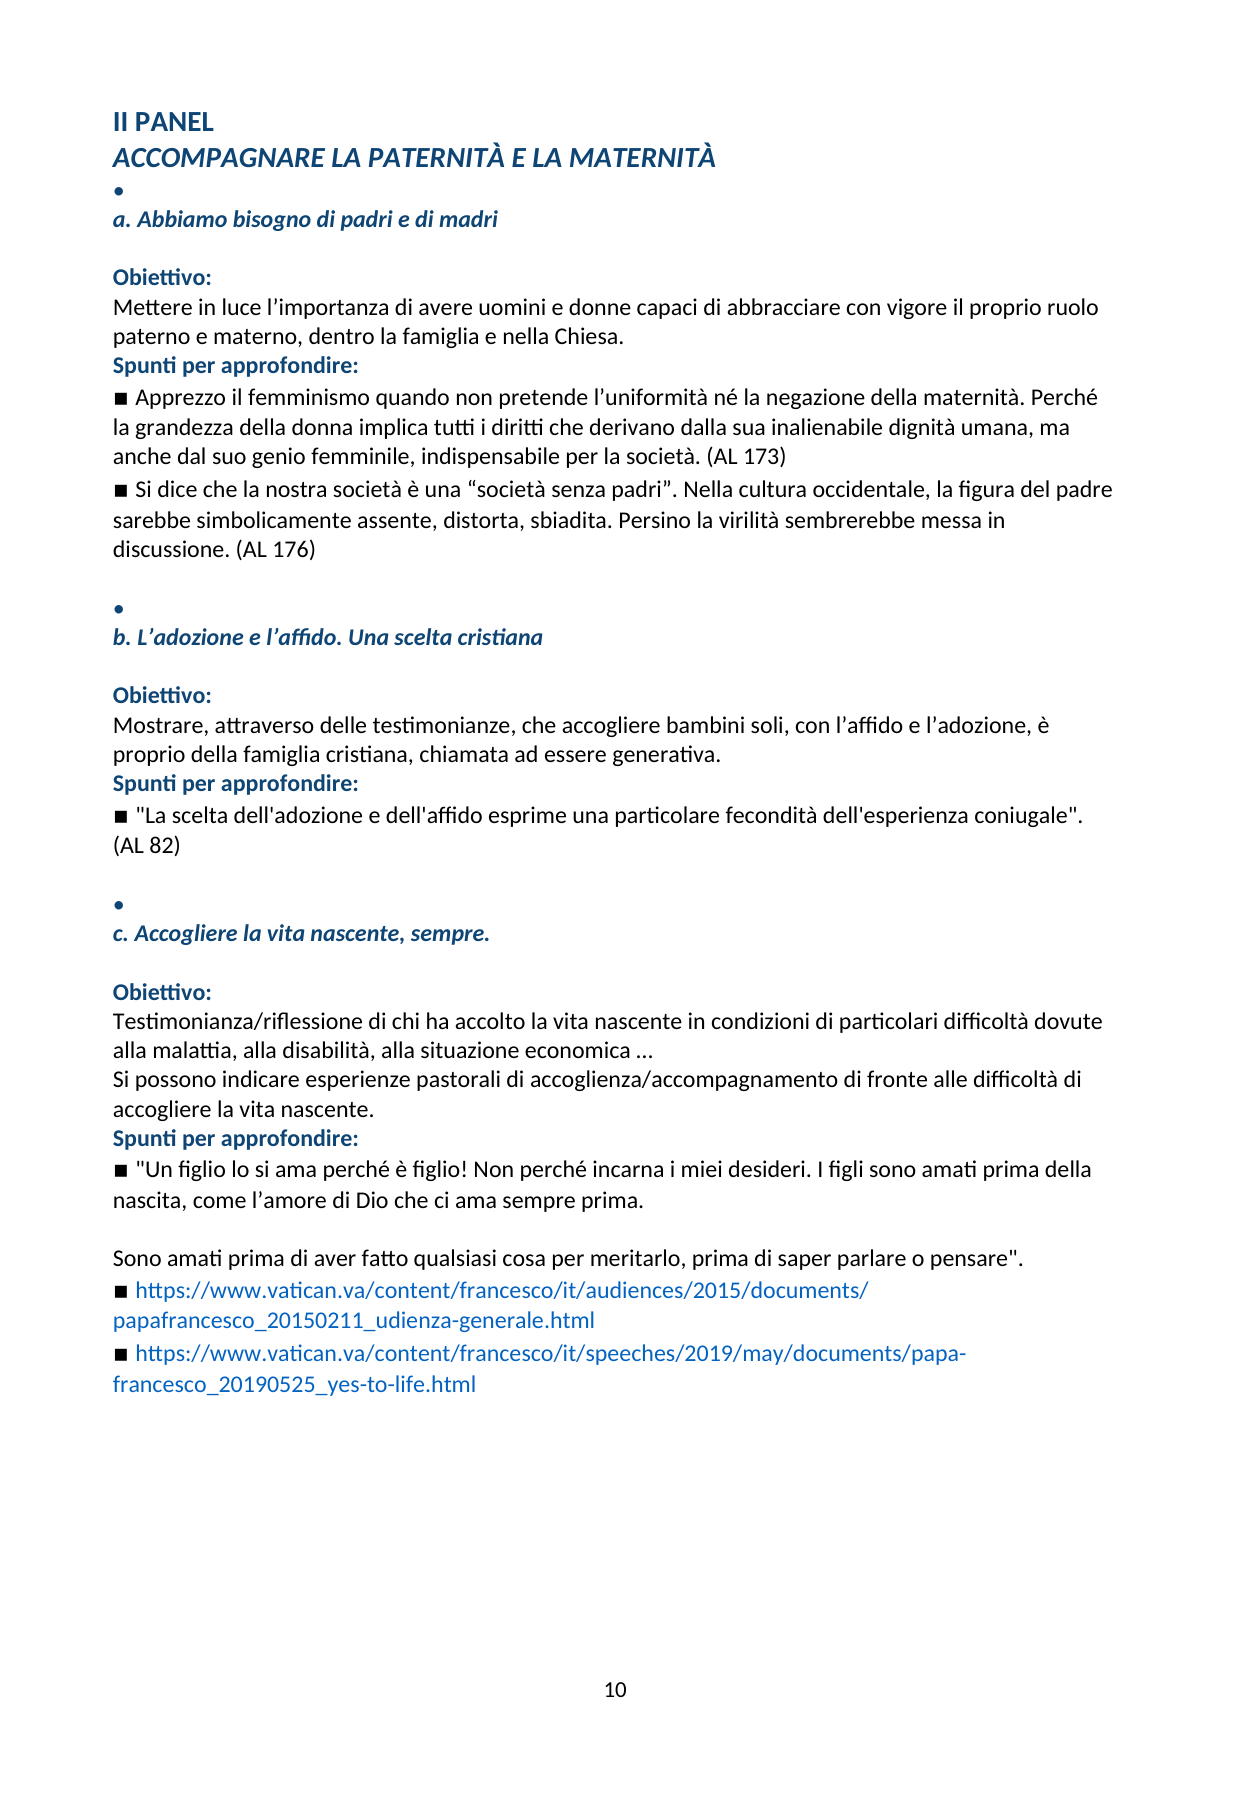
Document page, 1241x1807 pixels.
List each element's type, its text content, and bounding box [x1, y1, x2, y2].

text Obiettivo: [113, 977, 1117, 1006]
text Obiettivo: [113, 681, 1117, 710]
text ▪ "La scelta dell'adozione e dell'affido esprime una particolare fecondità dell'esperienza coniugale". (AL 82) [113, 798, 1117, 859]
text ACCOMPAGNARE LA PATERNITÀ E LA MATERNITÀ [113, 139, 1117, 175]
text Mettere in luce l’importanza di avere uomini e donne capaci di abbracciare con vigore il proprio ruolo paterno e materno, dentro la famiglia e nella Chiesa. [113, 292, 1117, 350]
text ▪ Si dice che la nostra società è una “società senza padri”. Nella cultura occidentale, la figura del padre sarebbe simbolicamente assente, distorta, sbiadita. Persino la virilità sembrerebbe messa in discussione. (AL 176) [113, 472, 1117, 563]
text II PANEL [113, 103, 1117, 139]
list a. Abbiamo bisogno di padri e di madri [113, 175, 1117, 233]
text ▪ Apprezzo il femminismo quando non pretende l’uniformità né la negazione della maternità. Perché la grandezza della donna implica tutti i diritti che derivano dalla sua inalienabile dignità umana, ma anche dal suo genio femminile, indispensabile per la società. (AL 173) [113, 379, 1117, 471]
text Mostrare, attraverso delle testimonianze, che accogliere bambini soli, con l’affido e l’adozione, è proprio della famiglia cristiana, chiamata ad essere generativa. [113, 710, 1117, 768]
text ▪ https://www.vatican.va/content/francesco/it/audiences/2015/documents/papafrancesco_20150211_udienza-generale.html [113, 1273, 1117, 1334]
list c. Accogliere la vita nascente, sempre. [113, 889, 1117, 947]
text Spunti per approfondire: [113, 768, 1117, 798]
text Spunti per approfondire: [113, 350, 1117, 379]
text Obiettivo: [113, 262, 1117, 292]
text Spunti per approfondire: [113, 1123, 1117, 1152]
text ▪ https://www.vatican.va/content/francesco/it/speeches/2019/may/documents/papa-francesco_20190525_yes-to-life.html [113, 1336, 1117, 1398]
text Testimonianza/riflessione di chi ha accolto la vita nascente in condizioni di particolari difficoltà dovute alla malattia, alla disabilità, alla situazione economica … [113, 1006, 1117, 1064]
text ▪ "Un figlio lo si ama perché è figlio! Non perché incarna i miei desideri. I figli sono amati prima della nascita, come l’amore di Dio che ci ama sempre prima. [113, 1152, 1117, 1214]
list b. L’adozione e l’affido. Una scelta cristiana [113, 593, 1117, 651]
text Sono amati prima di aver fatto qualsiasi cosa per meritarlo, prima di saper parlare o pensare". [113, 1243, 1117, 1273]
text Si possono indicare esperienze pastorali di accoglienza/accompagnamento di fronte alle difficoltà di accogliere la vita nascente. [113, 1064, 1117, 1123]
